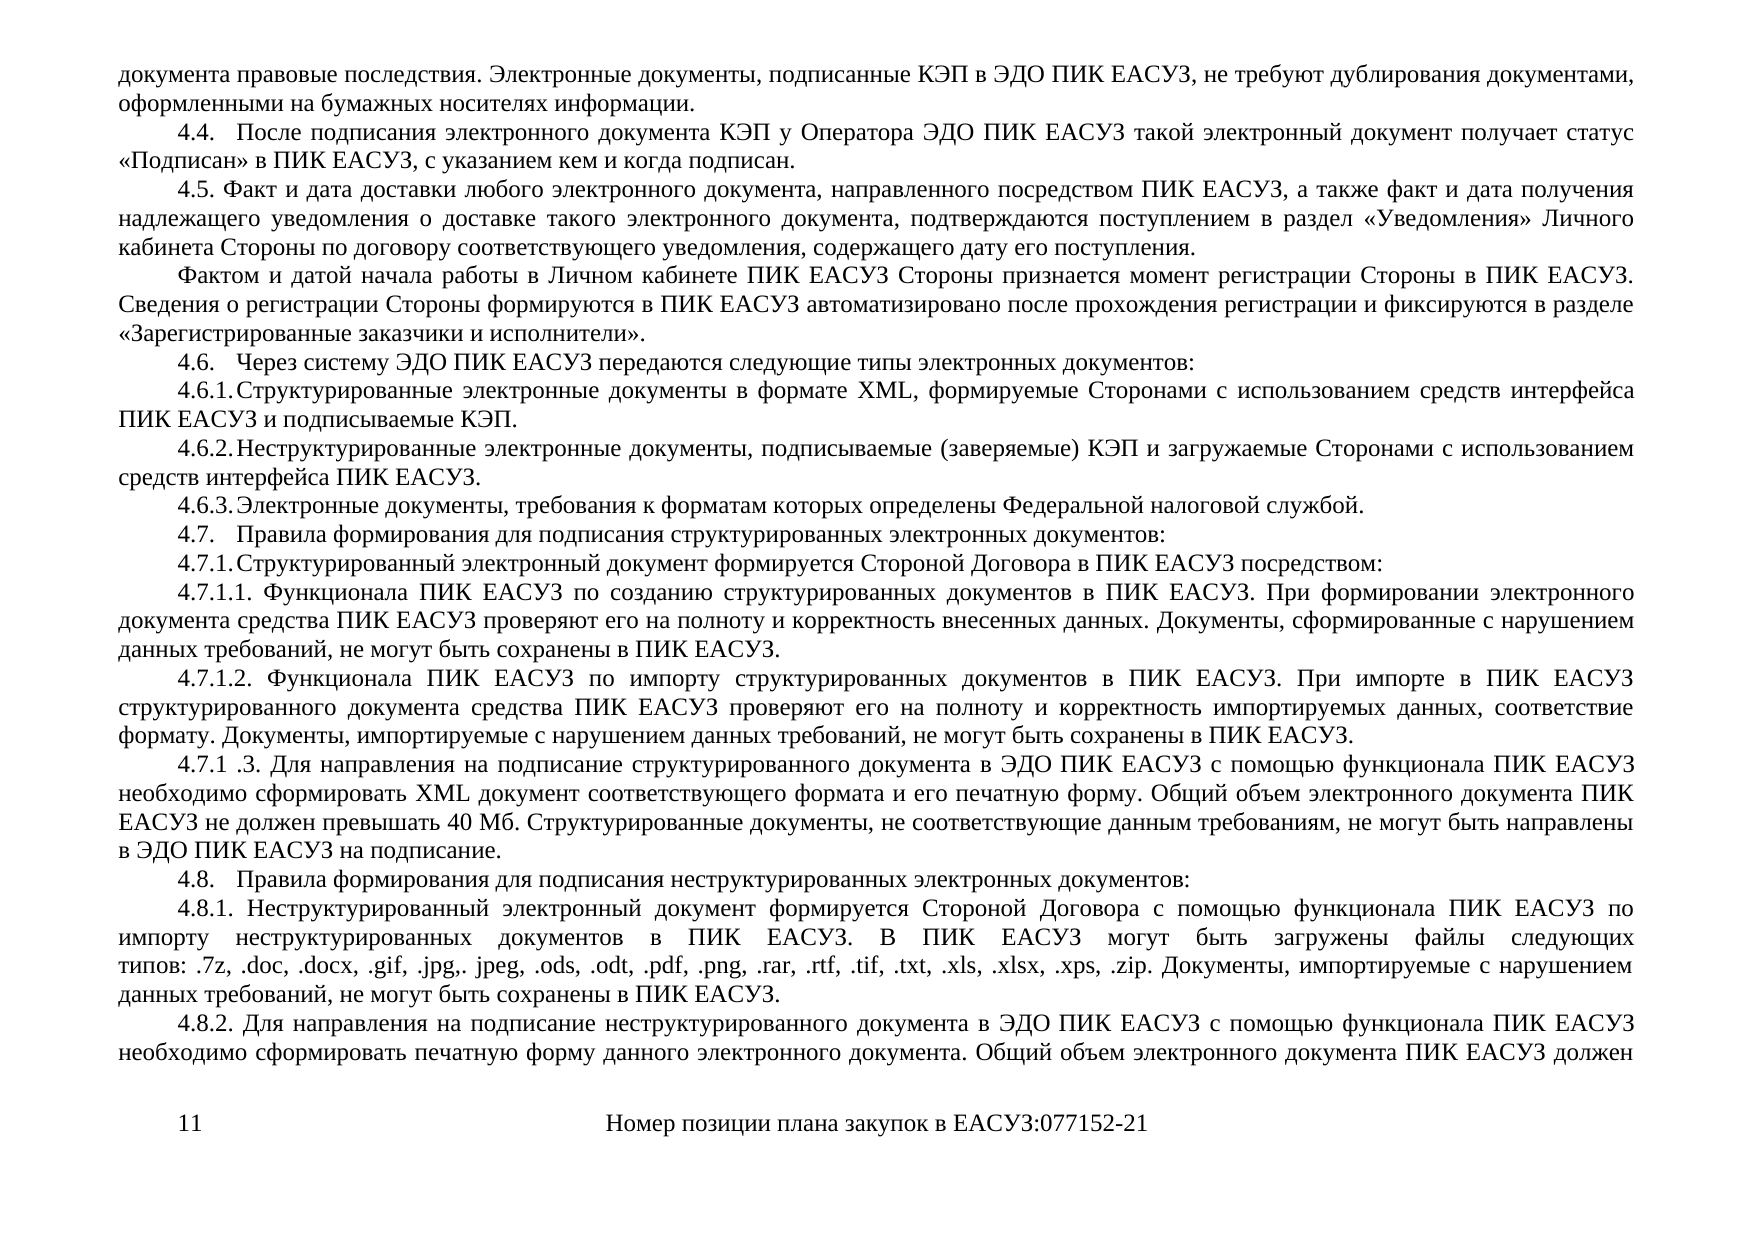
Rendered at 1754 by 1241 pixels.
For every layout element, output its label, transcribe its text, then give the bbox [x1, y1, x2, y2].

list 4.6.2. Неструктурированные электронные документы, подписываемые (заверяемые) КЭП и загружаемые Сторонами с использованием средств интерфейса ПИК ЕАСУЗ. [118, 433, 1636, 490]
list Фактом и датой начала работы в Личном кабинете ПИК ЕАСУЗ Стороны признается момент регистрации Стороны в ПИК ЕАСУЗ. Сведения о регистрации Стороны формируются в ПИК ЕАСУЗ автоматизировано после прохождения регистрации и фиксируются в разделе «Зарегистрированные заказчики и исполнители». [118, 260, 1636, 347]
list 4.8. Правила формирования для подписания неструктурированных электронных документов: [118, 864, 1636, 893]
list 4.7.1.1. Функционала ПИК ЕАСУЗ по созданию структурированных документов в ПИК ЕАСУЗ. При формировании электронного документа средства ПИК ЕАСУЗ проверяют его на полноту и корректность внесенных данных. Документы, сформированные с нарушением данных требований, не могут быть сохранены в ПИК ЕАСУЗ. [118, 577, 1636, 663]
list 4.7.1. Структурированный электронный документ формируется Стороной Договора в ПИК ЕАСУЗ посредством: [118, 548, 1636, 577]
list 4.5. Факт и дата доставки любого электронного документа, направленного посредством ПИК ЕАСУЗ, а также факт и дата получения надлежащего уведомления о доставке такого электронного документа, подтверждаются поступлением в раздел «Уведомления» Личного кабинета Стороны по договору соответствующего уведомления, содержащего дату его поступления. [118, 174, 1636, 260]
list 4.6.3. Электронные документы, требования к форматам которых определены Федеральной налоговой службой. [118, 490, 1636, 519]
list 4.7.1 .3. Для направления на подписание структурированного документа в ЭДО ПИК ЕАСУЗ с помощью функционала ПИК ЕАСУЗ необходимо сформировать XML документ соответствующего формата и его печатную форму. Общий объем электронного документа ПИК ЕАСУЗ не должен превышать 40 Мб. Структурированные документы, не соответствующие данным требованиям, не могут быть направлены в ЭДО ПИК ЕАСУЗ на подписание. [118, 749, 1636, 864]
list 4.6. Через систему ЭДО ПИК ЕАСУЗ передаются следующие типы электронных документов: [118, 347, 1636, 375]
list 4.8.1. Неструктурированный электронный документ формируется Стороной Договора с помощью функционала ПИК ЕАСУЗ по импорту неструктурированных документов в ПИК ЕАСУЗ. В ПИК ЕАСУЗ могут быть загружены файлы следующих типов: .7z, .doc, .docx, .gif, .jpg,. jpeg, .ods, .odt, .pdf, .png, .rar, .rtf, .tif, .txt, .xls, .xlsx, .xps, .zip. Документы, импортируемые с нарушением данных требований, не могут быть сохранены в ПИК ЕАСУЗ. [118, 893, 1636, 1008]
list 4.4. После подписания электронного документа КЭП у Оператора ЭДО ПИК ЕАСУЗ такой электронный документ получает статус «Подписан» в ПИК ЕАСУЗ, с указанием кем и когда подписан. [118, 117, 1636, 174]
list 4.6.1. Структурированные электронные документы в формате XML, формируемые Сторонами с использованием средств интерфейса ПИК ЕАСУЗ и подписываемые КЭП. [118, 375, 1636, 433]
list 4.7. Правила формирования для подписания структурированных электронных документов: [118, 519, 1636, 548]
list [118, 59, 1636, 117]
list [118, 1008, 1636, 1065]
list 4.7.1.2. Функционала ПИК ЕАСУЗ по импорту структурированных документов в ПИК ЕАСУЗ. При импорте в ПИК ЕАСУЗ структурированного документа средства ПИК ЕАСУЗ проверяют его на полноту и корректность импортируемых данных, соответствие формату. Документы, импортируемые с нарушением данных требований, не могут быть сохранены в ПИК ЕАСУЗ. [118, 663, 1636, 749]
